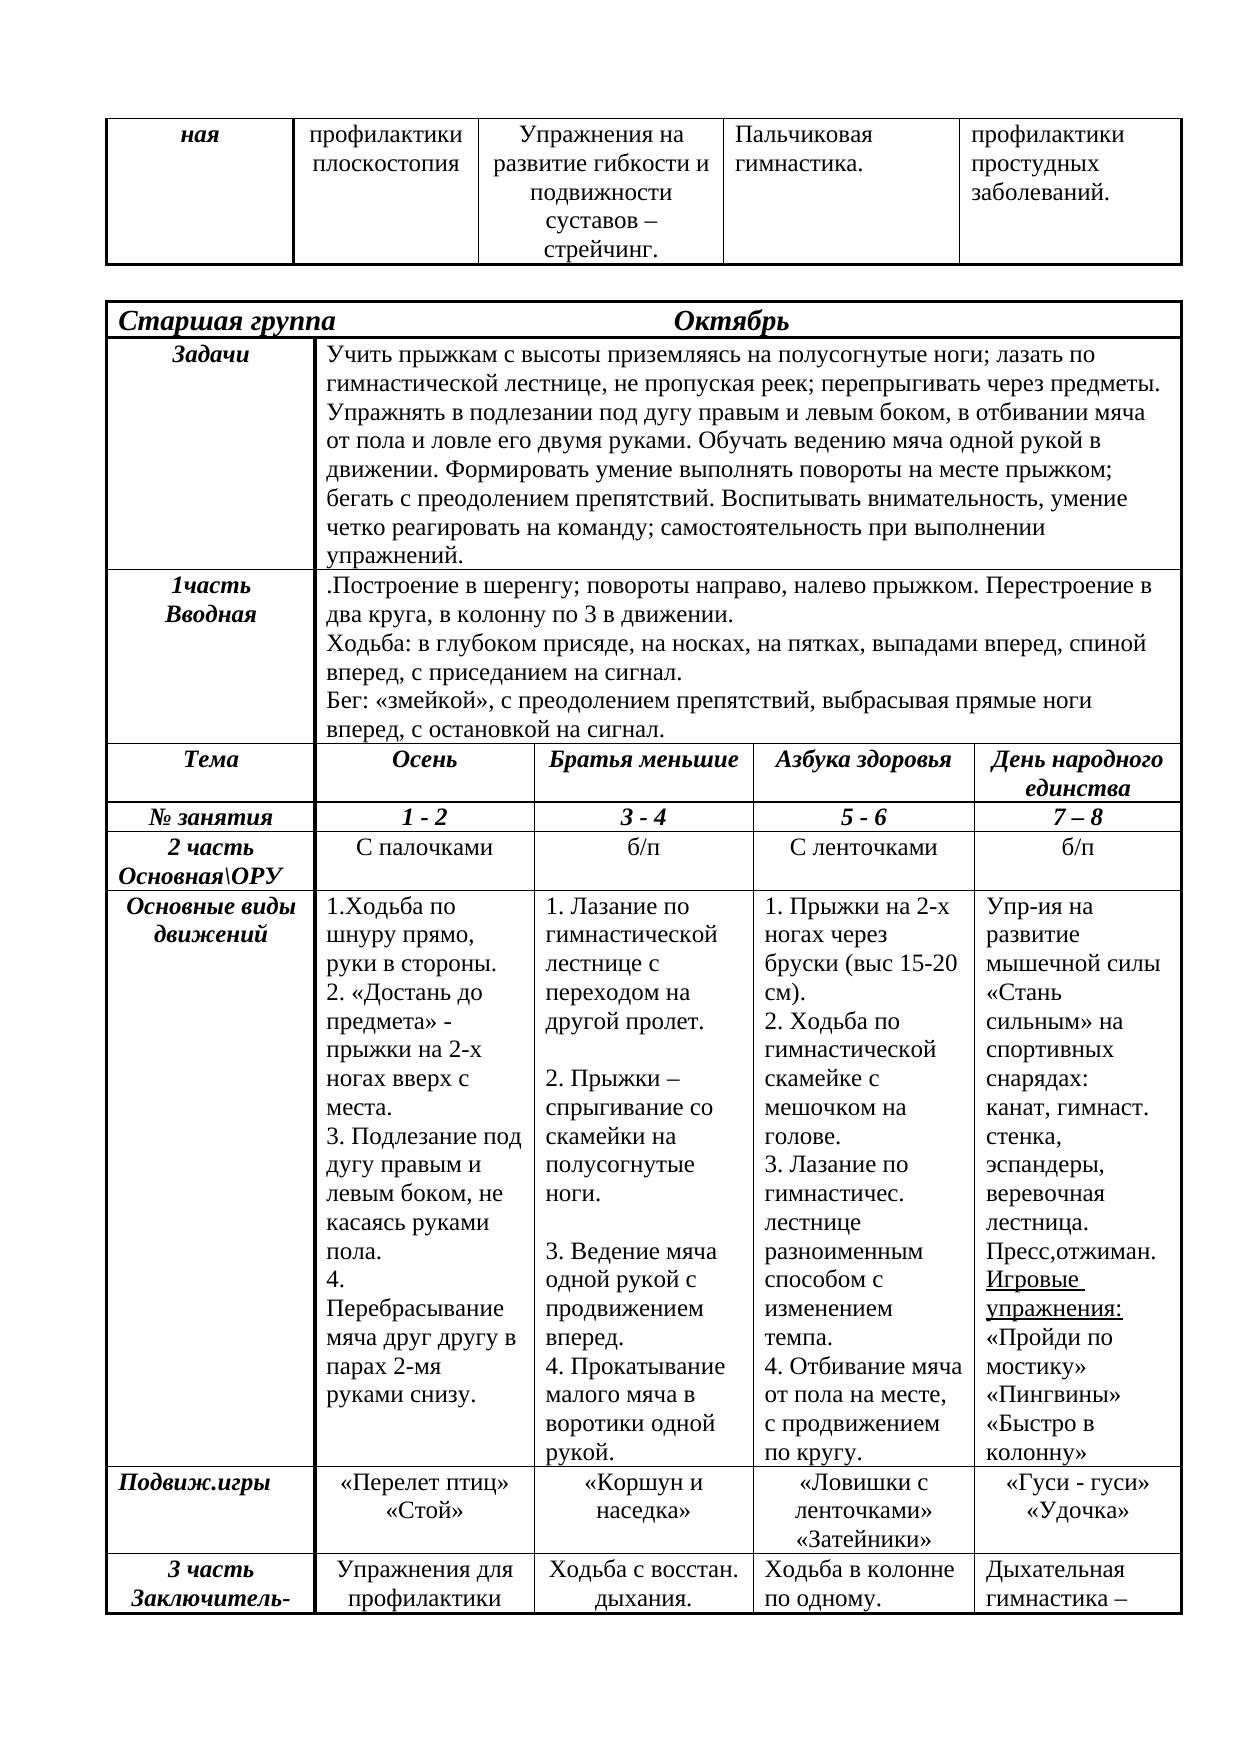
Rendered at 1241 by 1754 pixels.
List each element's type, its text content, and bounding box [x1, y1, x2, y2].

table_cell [108, 119, 292, 263]
table_cell .Построение в шеренгу; повороты направо, налево прыжком. Перестроение в два круга, в колонну по 3 в движении. Ходьба: в глубоком присяде, на носках, на пятках, выпадами вперед, спиной вперед, с приседанием на сигнал. Бег: «змейкой», с преодолением препятствий, выбрасывая прямые ноги вперед, с остановкой на сигнал. [317, 570, 1180, 743]
table_cell 1. Лазание по гимнастической лестнице с переходом на другой пролет. 2. Прыжки – спрыгивание со скамейки на полусогнутые ноги. 3. Ведение мяча одной рукой с продвижением вперед. 4. Прокатывание малого мяча в воротики одной рукой. [535, 891, 753, 1466]
table_cell Тема [108, 744, 313, 801]
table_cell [960, 119, 1180, 263]
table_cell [975, 1554, 1180, 1612]
table_cell 1.Ходьба по шнуру прямо, руки в стороны. 2. «Достань до предмета» - прыжки на 2-х ногах вверх с места. 3. Подлезание под дугу правым и левым боком, не касаясь руками пола. 4. Перебрасывание мяча друг другу в парах 2-мя руками снизу. [317, 891, 534, 1466]
table_cell «Гуси - гуси» «Удочка» [975, 1467, 1180, 1553]
table_cell «Коршун и наседка» [535, 1467, 753, 1553]
table_cell 1 - 2 [317, 803, 534, 831]
table_cell 1. Прыжки на 2-х ногах через бруски (выс 15-20 см). 2. Ходьба по гимнастической скамейке с мешочком на голове. 3. Лазание по гимнастичес. лестнице разноименным способом с изменением темпа. 4. Отбивание мяча от пола на месте, с продвижением по кругу. [754, 891, 974, 1466]
table_cell б/п [535, 832, 753, 890]
table_cell 2 часть Основная\ОРУ [108, 832, 313, 890]
table_cell «Перелет птиц» «Стой» [317, 1467, 534, 1553]
table_cell б/п [975, 832, 1180, 890]
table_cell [479, 119, 723, 263]
table_header Старшая группа Октябрь [108, 303, 1180, 336]
table_cell Азбука здоровья [754, 744, 974, 801]
table_cell День народного единства [975, 744, 1180, 801]
table_cell 5 - 6 [754, 803, 974, 831]
table_cell 1часть Вводная [108, 570, 313, 743]
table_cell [317, 1554, 534, 1612]
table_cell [724, 119, 959, 263]
table_cell 3 - 4 [535, 803, 753, 831]
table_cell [754, 1554, 974, 1612]
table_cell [535, 1554, 753, 1612]
table_cell С ленточками [754, 832, 974, 890]
table_cell № занятия [108, 803, 313, 831]
table_cell Основные виды движений [108, 891, 313, 1466]
table_cell Упр-ия на развитие мышечной силы «Стань сильным» на спортивных снарядах: канат, гимнаст. стенка, эспандеры, веревочная лестница. Пресс,отжиман. Игровые упражнения: «Пройди по мостику» «Пингвины» «Быстро в колонну» [975, 891, 1180, 1466]
table_cell Братья меньшие [535, 744, 753, 801]
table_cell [108, 1554, 313, 1612]
table_cell Задачи [108, 339, 313, 569]
table_cell Осень [317, 744, 534, 801]
table_cell Подвиж.игры [108, 1467, 313, 1553]
table_cell «Ловишки с ленточками» «Затейники» [754, 1467, 974, 1553]
table_cell 7 – 8 [975, 803, 1180, 831]
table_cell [295, 119, 478, 263]
table_cell С палочками [317, 832, 534, 890]
table_cell Учить прыжкам с высоты приземляясь на полусогнутые ноги; лазать по гимнастической лестнице, не пропуская реек; перепрыгивать через предметы. Упражнять в подлезании под дугу правым и левым боком, в отбивании мяча от пола и ловле его двумя руками. Обучать ведению мяча одной рукой в движении. Формировать умение выполнять повороты на месте прыжком; бегать с преодолением препятствий. Воспитывать внимательность, умение четко реагировать на команду; самостоятельность при выполнении упражнений. [317, 339, 1180, 569]
